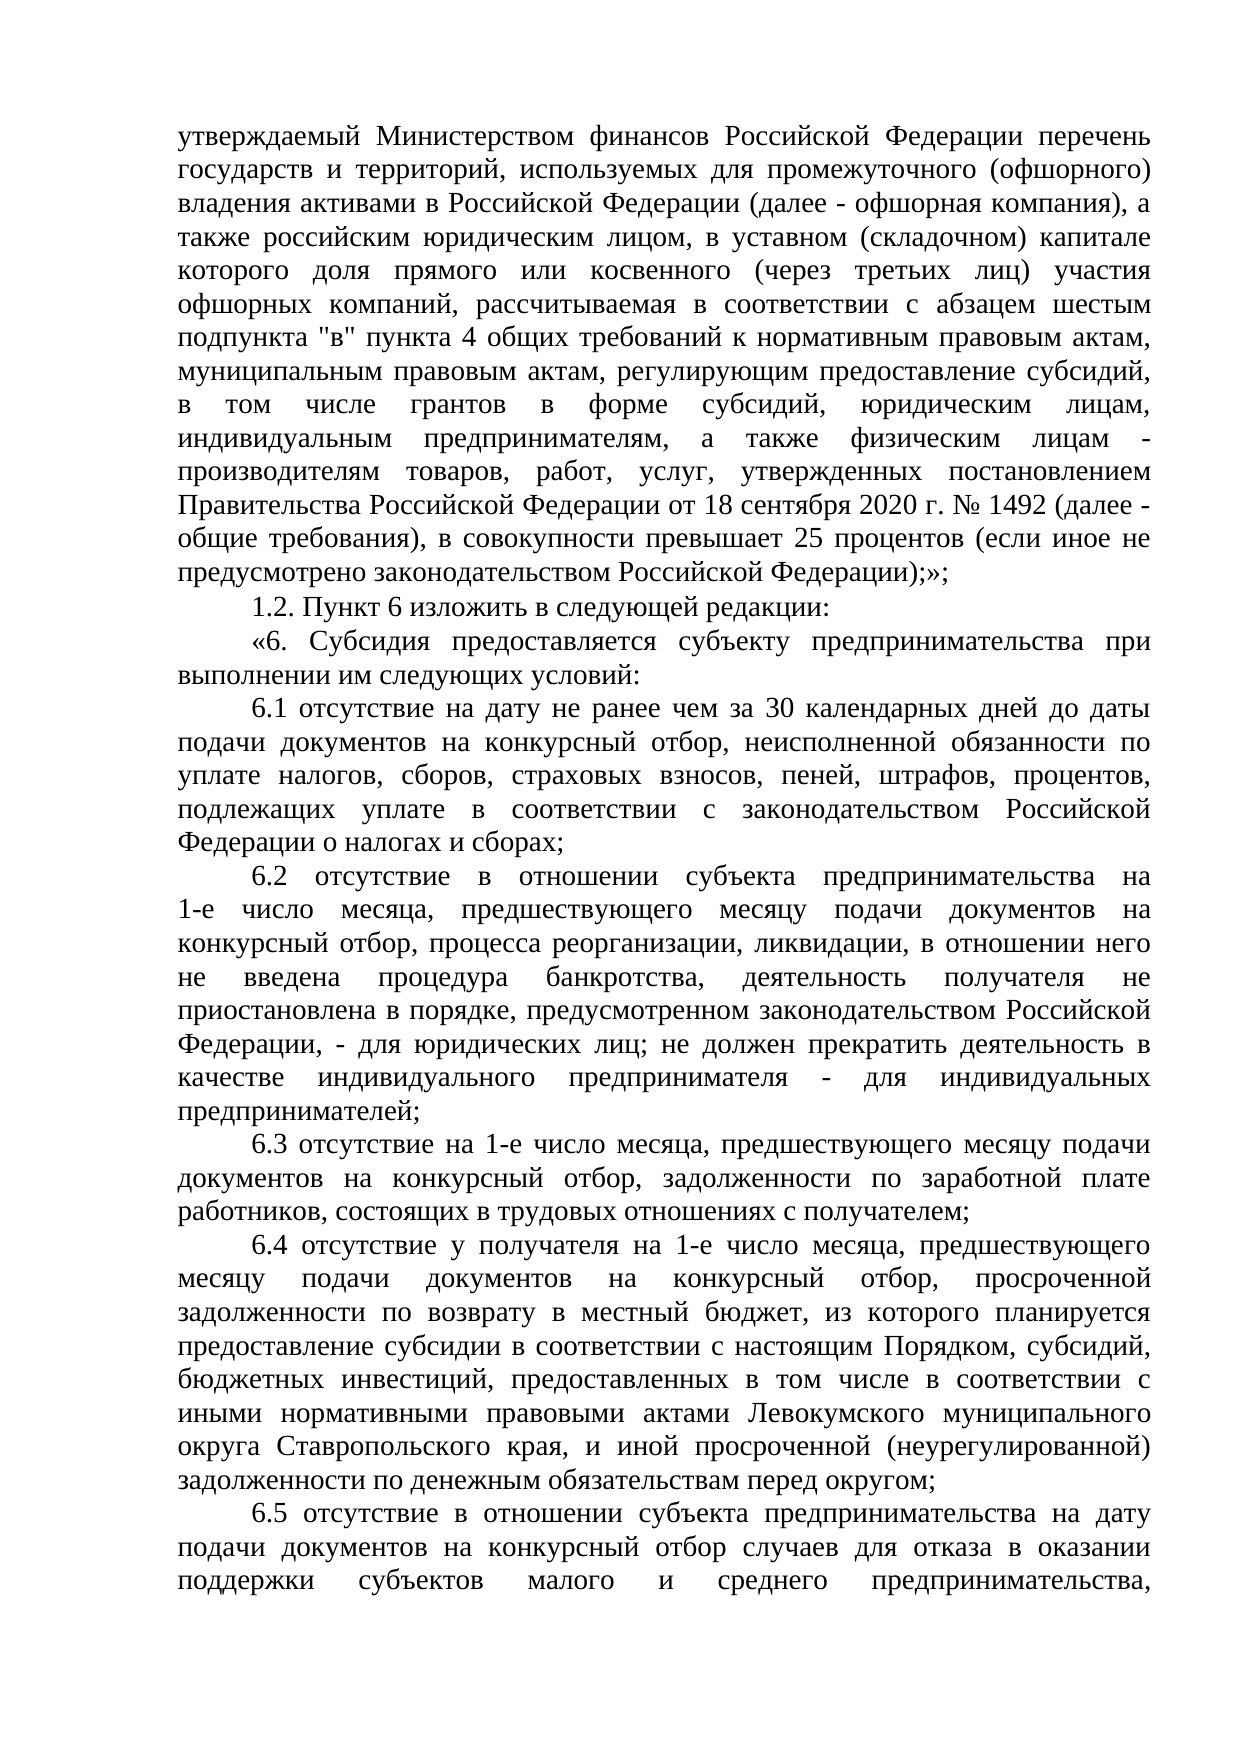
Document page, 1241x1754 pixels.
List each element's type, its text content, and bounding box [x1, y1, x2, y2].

text 6.1 отсутствие на дату не ранее чем за 30 календарных дней до даты подачи документов на конкурсный отбор, неисполненной обязанности по уплате налогов, сборов, страховых взносов, пеней, штрафов, процентов, подлежащих уплате в соответствии с законодательством Российской Федерации о налогах и сборах; [177, 690, 1152, 858]
text 6.2 отсутствие в отношении субъекта предпринимательства на 1-е число месяца, предшествующего месяцу подачи документов на конкурсный отбор, процесса реорганизации, ликвидации, в отношении него не введена процедура банкротства, деятельность получателя не приостановлена в порядке, предусмотренном законодательством Российской Федерации, - для юридических лиц; не должен прекратить деятельность в качестве индивидуального предпринимателя - для индивидуальных предпринимателей; [177, 858, 1152, 1126]
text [177, 118, 1152, 588]
text «6. Субсидия предоставляется субъекту предпринимательства при выполнении им следующих условий: [177, 623, 1152, 690]
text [177, 1495, 1152, 1596]
text 6.3 отсутствие на 1-е число месяца, предшествующего месяцу подачи документов на конкурсный отбор, задолженности по заработной плате работников, состоящих в трудовых отношениях с получателем; [177, 1126, 1152, 1227]
text 1.2. Пункт 6 изложить в следующей редакции: [177, 588, 1152, 623]
text 6.4 отсутствие у получателя на 1-е число месяца, предшествующего месяцу подачи документов на конкурсный отбор, просроченной задолженности по возврату в местный бюджет, из которого планируется предоставление субсидии в соответствии с настоящим Порядком, субсидий, бюджетных инвестиций, предоставленных в том числе в соответствии с иными нормативными правовыми актами Левокумского муниципального округа Ставропольского края, и иной просроченной (неурегулированной) задолженности по денежным обязательствам перед округом; [177, 1227, 1152, 1495]
